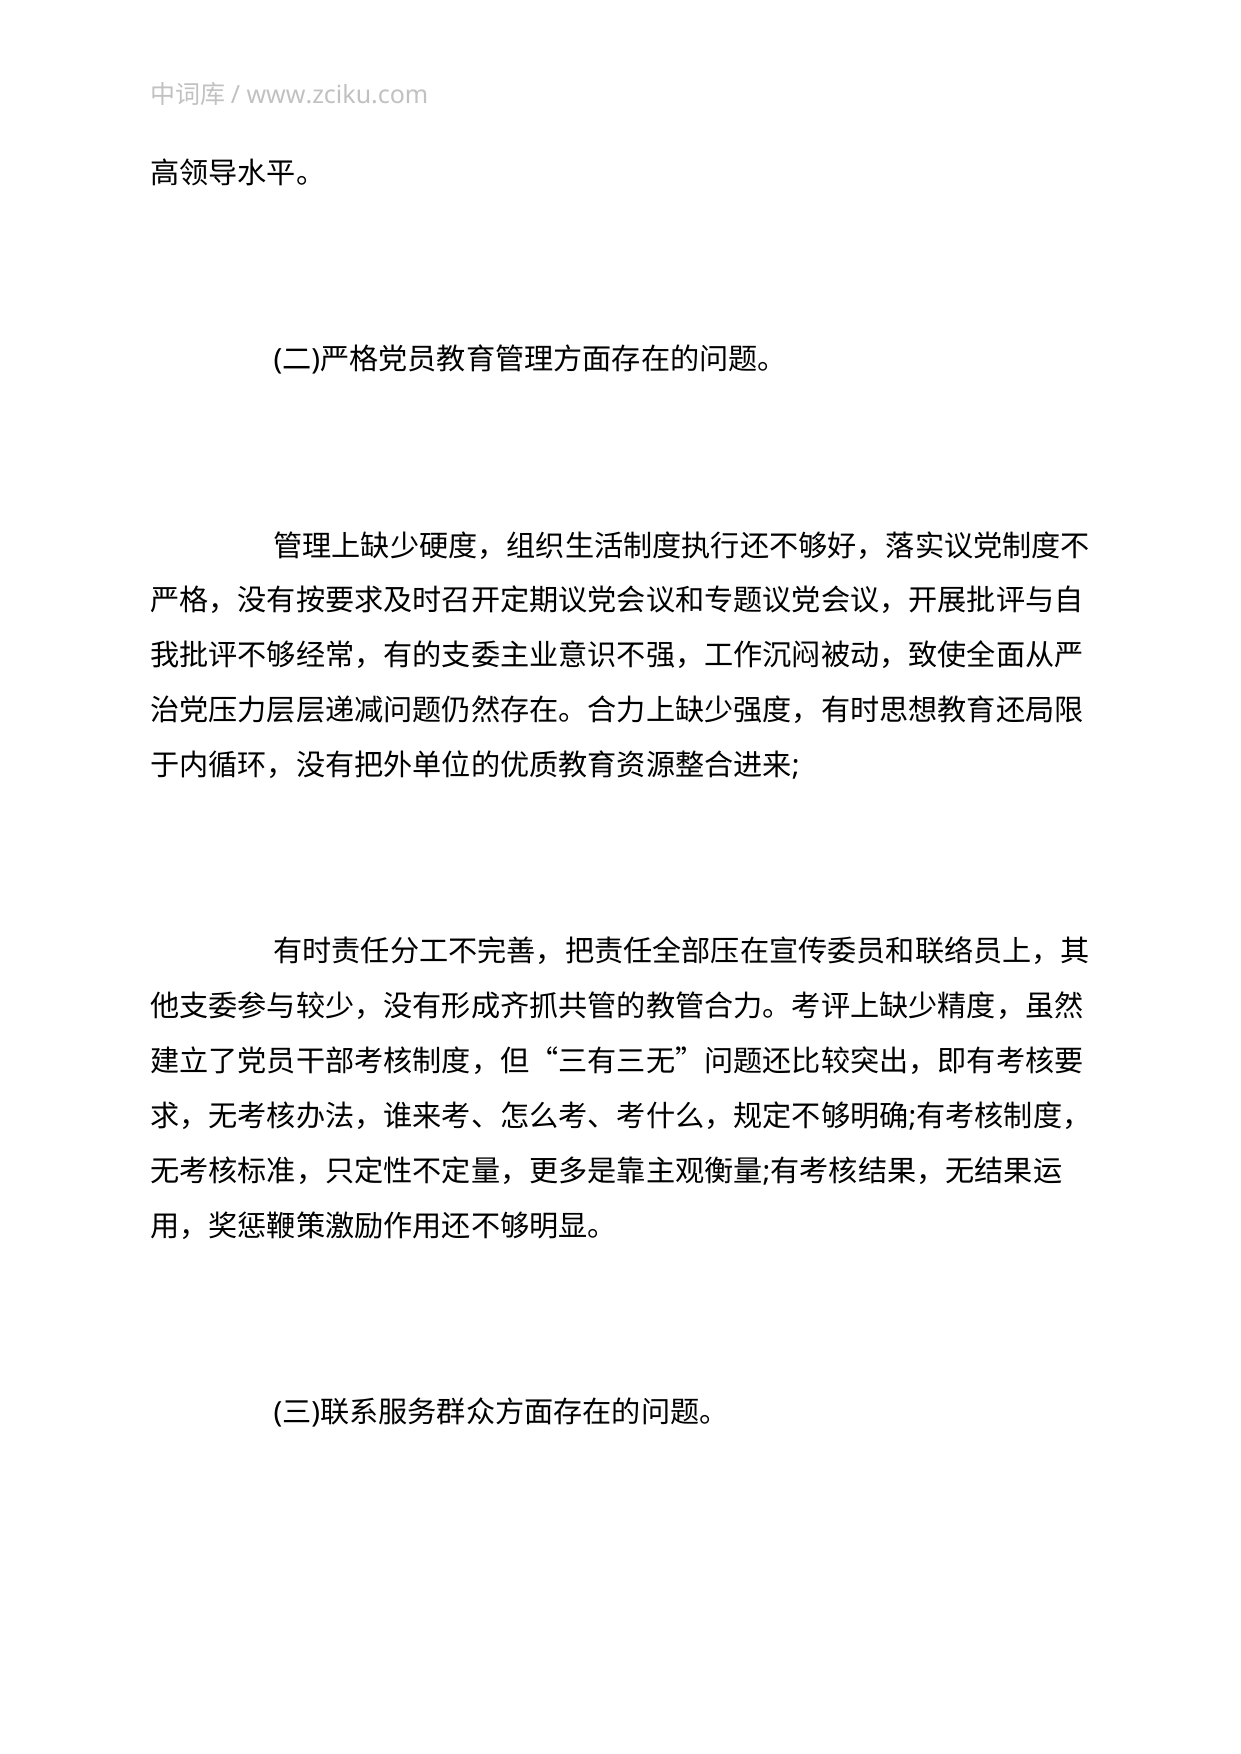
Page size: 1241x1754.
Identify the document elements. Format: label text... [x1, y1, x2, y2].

text (三)联系服务群众方面存在的问题。 [150, 1388, 1090, 1431]
text 有时责任分工不完善，把责任全部压在宣传委员和联络员上，其他支委参与较少，没有形成齐抓共管的教管合力。考评上缺少精度，虽然建立了党员干部考核制度，但“三有三无”问题还比较突出，即有考核要求，无考核办法，谁来考、怎么考、考什么，规定不够明确;有考核制度，无考核标准，只定性不定量，更多是靠主观衡量;有考核结果，无结果运用，奖惩鞭策激励作用还不够明显。 [150, 928, 1090, 1245]
text (二)严格党员教育管理方面存在的问题。 [150, 336, 1090, 378]
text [150, 150, 1090, 192]
text 管理上缺少硬度，组织生活制度执行还不够好，落实议党制度不严格，没有按要求及时召开定期议党会议和专题议党会议，开展批评与自我批评不够经常，有的支委主业意识不强，工作沉闷被动，致使全面从严治党压力层层递减问题仍然存在。合力上缺少强度，有时思想教育还局限于内循环，没有把外单位的优质教育资源整合进来; [150, 522, 1090, 784]
